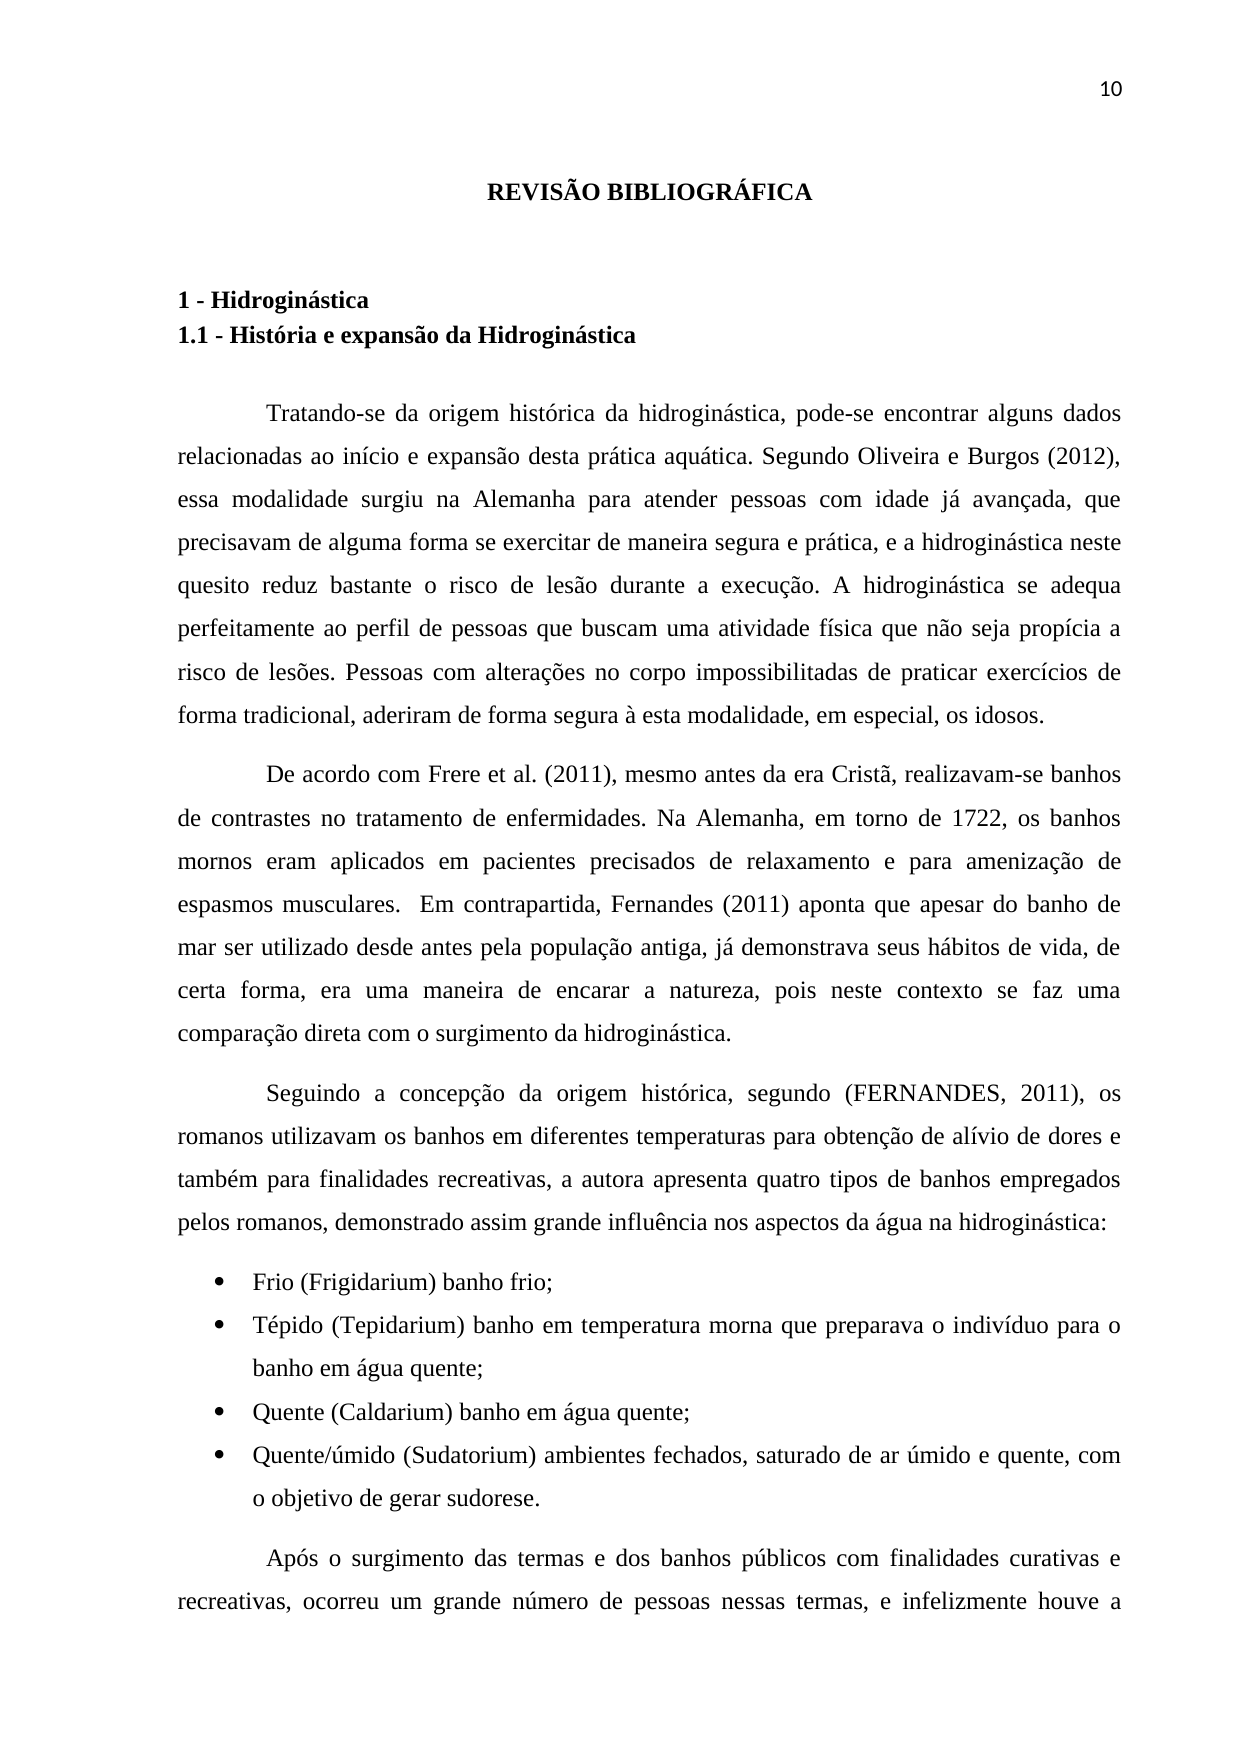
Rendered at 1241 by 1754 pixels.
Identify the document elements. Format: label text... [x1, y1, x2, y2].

subtitle REVISÃO BIBLIOGRÁFICA [177, 177, 1122, 206]
list Frio (Frigidarium) banho frio; [215, 1267, 1122, 1296]
text Tratando-se da origem histórica da hidroginástica, pode-se encontrar alguns dados relacionadas ao início e expansão desta prática aquática. Segundo Oliveira e Burgos (2012), essa modalidade surgiu na Alemanha para atender pessoas com idade já avançada, que precisavam de alguma forma se exercitar de maneira segura e prática, e a hidroginástica neste quesito reduz bastante o risco de lesão durante a execução. A hidroginástica se adequa perfeitamente ao perfil de pessoas que buscam uma atividade física que não seja propícia a risco de lesões. Pessoas com alterações no corpo impossibilitadas de praticar exercícios de forma tradicional, aderiram de forma segura à esta modalidade, em especial, os idosos. [177, 398, 1122, 728]
text Seguindo a concepção da origem histórica, segundo (FERNANDES, 2011), os romanos utilizavam os banhos em diferentes temperaturas para obtenção de alívio de dores e também para finalidades recreativas, a autora apresenta quatro tipos de banhos empregados pelos romanos, demonstrado assim grande influência nos aspectos da água na hidroginástica: [177, 1078, 1122, 1236]
subtitle - História e expansão da Hidroginástica [177, 320, 1122, 349]
list Quente (Caldarium) banho em água quente; [215, 1397, 1122, 1425]
subtitle 1 - Hidroginástica [177, 285, 1122, 313]
list Tépido (Tepidarium) banho em temperatura morna que preparava o indivíduo para o banho em água quente; [215, 1310, 1122, 1382]
list Quente/úmido (Sudatorium) ambientes fechados, saturado de ar úmido e quente, com o objetivo de gerar sudorese. [215, 1440, 1122, 1512]
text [177, 1543, 1122, 1614]
text De acordo com Frere et al. (2011), mesmo antes da era Cristã, realizavam-se banhos de contrastes no tratamento de enfermidades. Na Alemanha, em torno de 1722, os banhos mornos eram aplicados em pacientes precisados de relaxamento e para amenização de espasmos musculares. Em contrapartida, Fernandes (2011) aponta que apesar do banho de mar ser utilizado desde antes pela população antiga, já demonstrava seus hábitos de vida, de certa forma, era uma maneira de encarar a natureza, pois neste contexto se faz uma comparação direta com o surgimento da hidroginástica. [177, 759, 1122, 1047]
